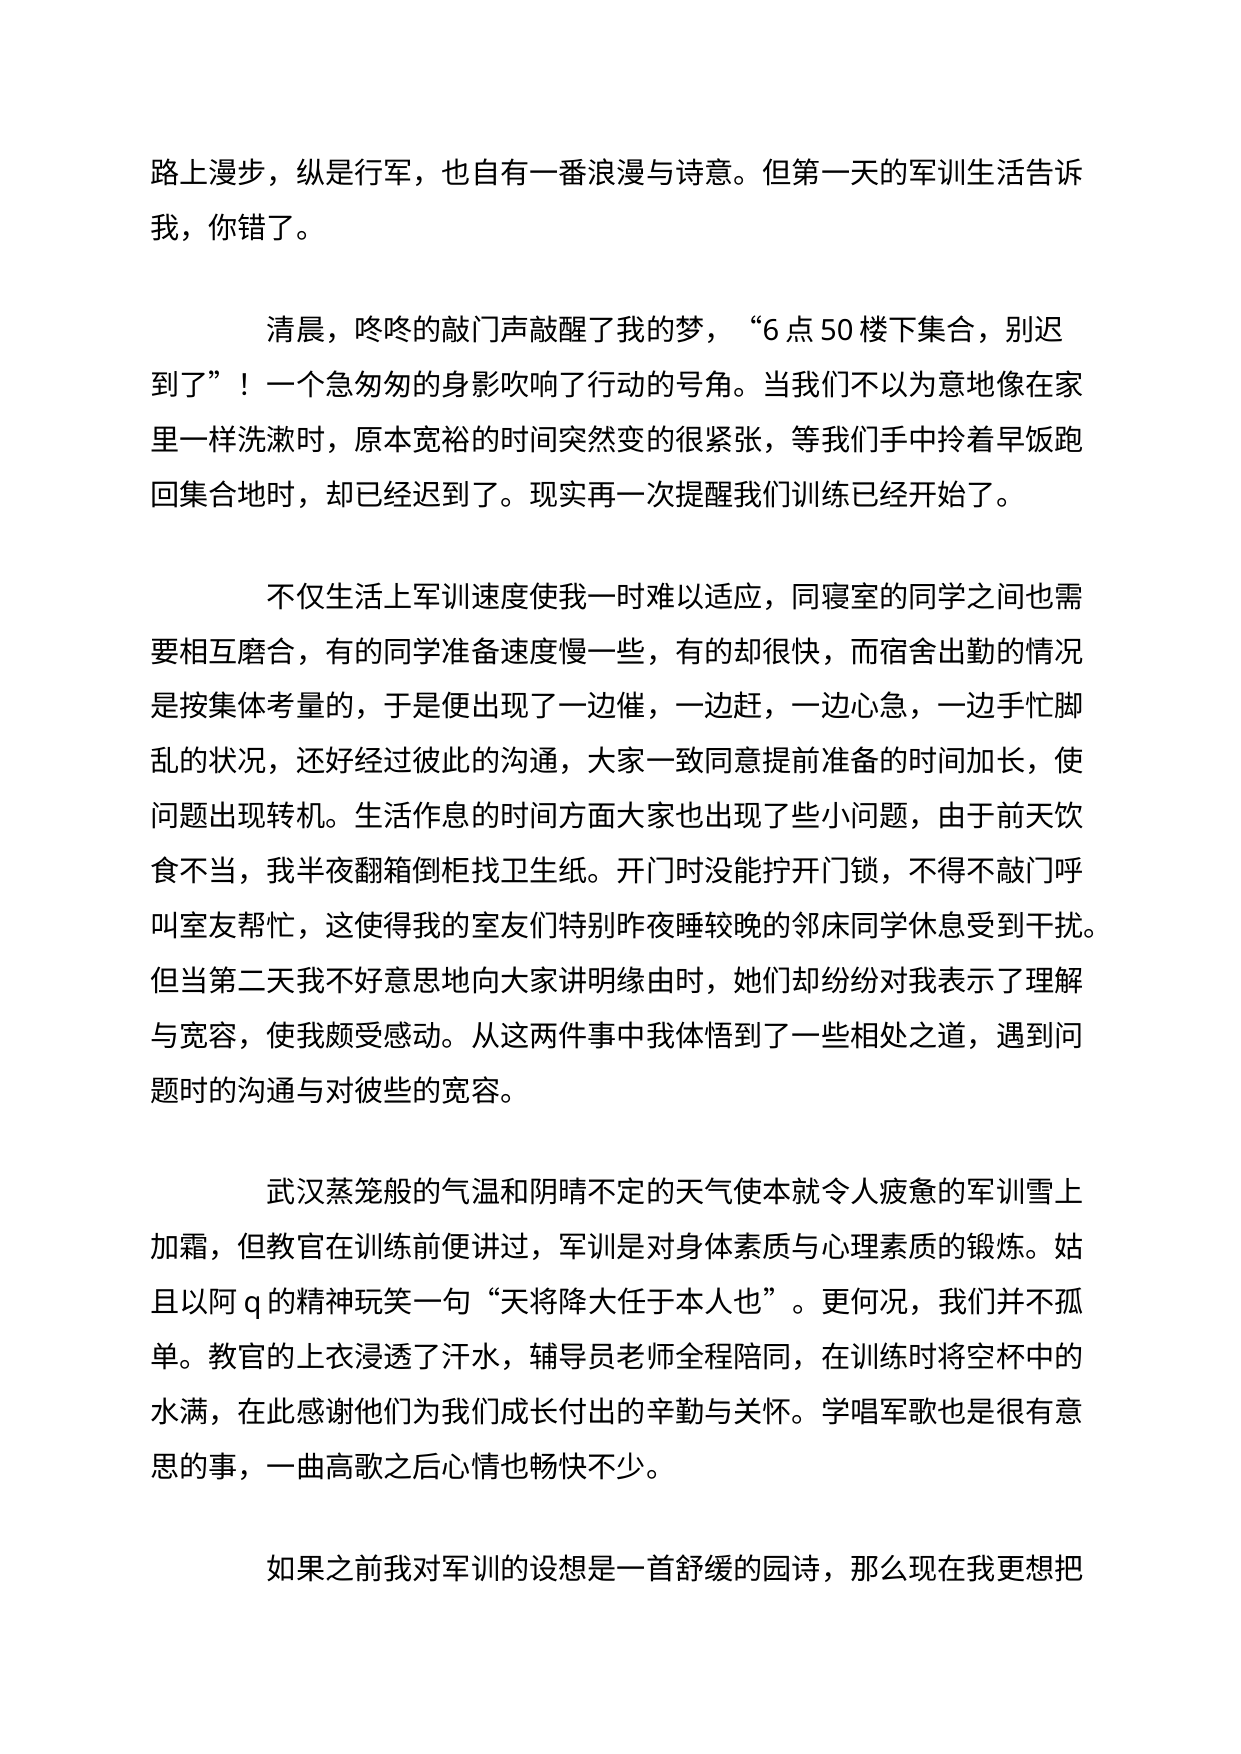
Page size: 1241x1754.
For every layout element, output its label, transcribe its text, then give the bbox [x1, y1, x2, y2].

text 武汉蒸笼般的气温和阴晴不定的天气使本就令人疲惫的军训雪上加霜，但教官在训练前便讲过，军训是对身体素质与心理素质的锻炼。姑且以阿q的精神玩笑一句“天将降大任于本人也”。更何况，我们并不孤单。教官的上衣浸透了汗水，辅导员老师全程陪同，在训练时将空杯中的水满，在此感谢他们为我们成长付出的辛勤与关怀。学唱军歌也是很有意思的事，一曲高歌之后心情也畅快不少。 [150, 1169, 1090, 1486]
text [150, 150, 1090, 247]
text 不仅生活上军训速度使我一时难以适应，同寝室的同学之间也需要相互磨合，有的同学准备速度慢一些，有的却很快，而宿舍出勤的情况是按集体考量的，于是便出现了一边催，一边赶，一边心急，一边手忙脚乱的状况，还好经过彼此的沟通，大家一致同意提前准备的时间加长，使问题出现转机。生活作息的时间方面大家也出现了些小问题，由于前天饮食不当，我半夜翻箱倒柜找卫生纸。开门时没能拧开门锁，不得不敲门呼叫室友帮忙，这使得我的室友们特别昨夜睡较晚的邻床同学休息受到干扰。但当第二天我不好意思地向大家讲明缘由时，她们却纷纷对我表示了理解与宽容，使我颇受感动。从这两件事中我体悟到了一些相处之道，遇到问题时的沟通与对彼些的宽容。 [150, 573, 1090, 1109]
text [150, 1545, 1090, 1588]
text 清晨，咚咚的敲门声敲醒了我的梦，“6点50楼下集合，别迟到了”！一个急匆匆的身影吹响了行动的号角。当我们不以为意地像在家里一样洗漱时，原本宽裕的时间突然变的很紧张，等我们手中拎着早饭跑回集合地时，却已经迟到了。现实再一次提醒我们训练已经开始了。 [150, 307, 1090, 514]
